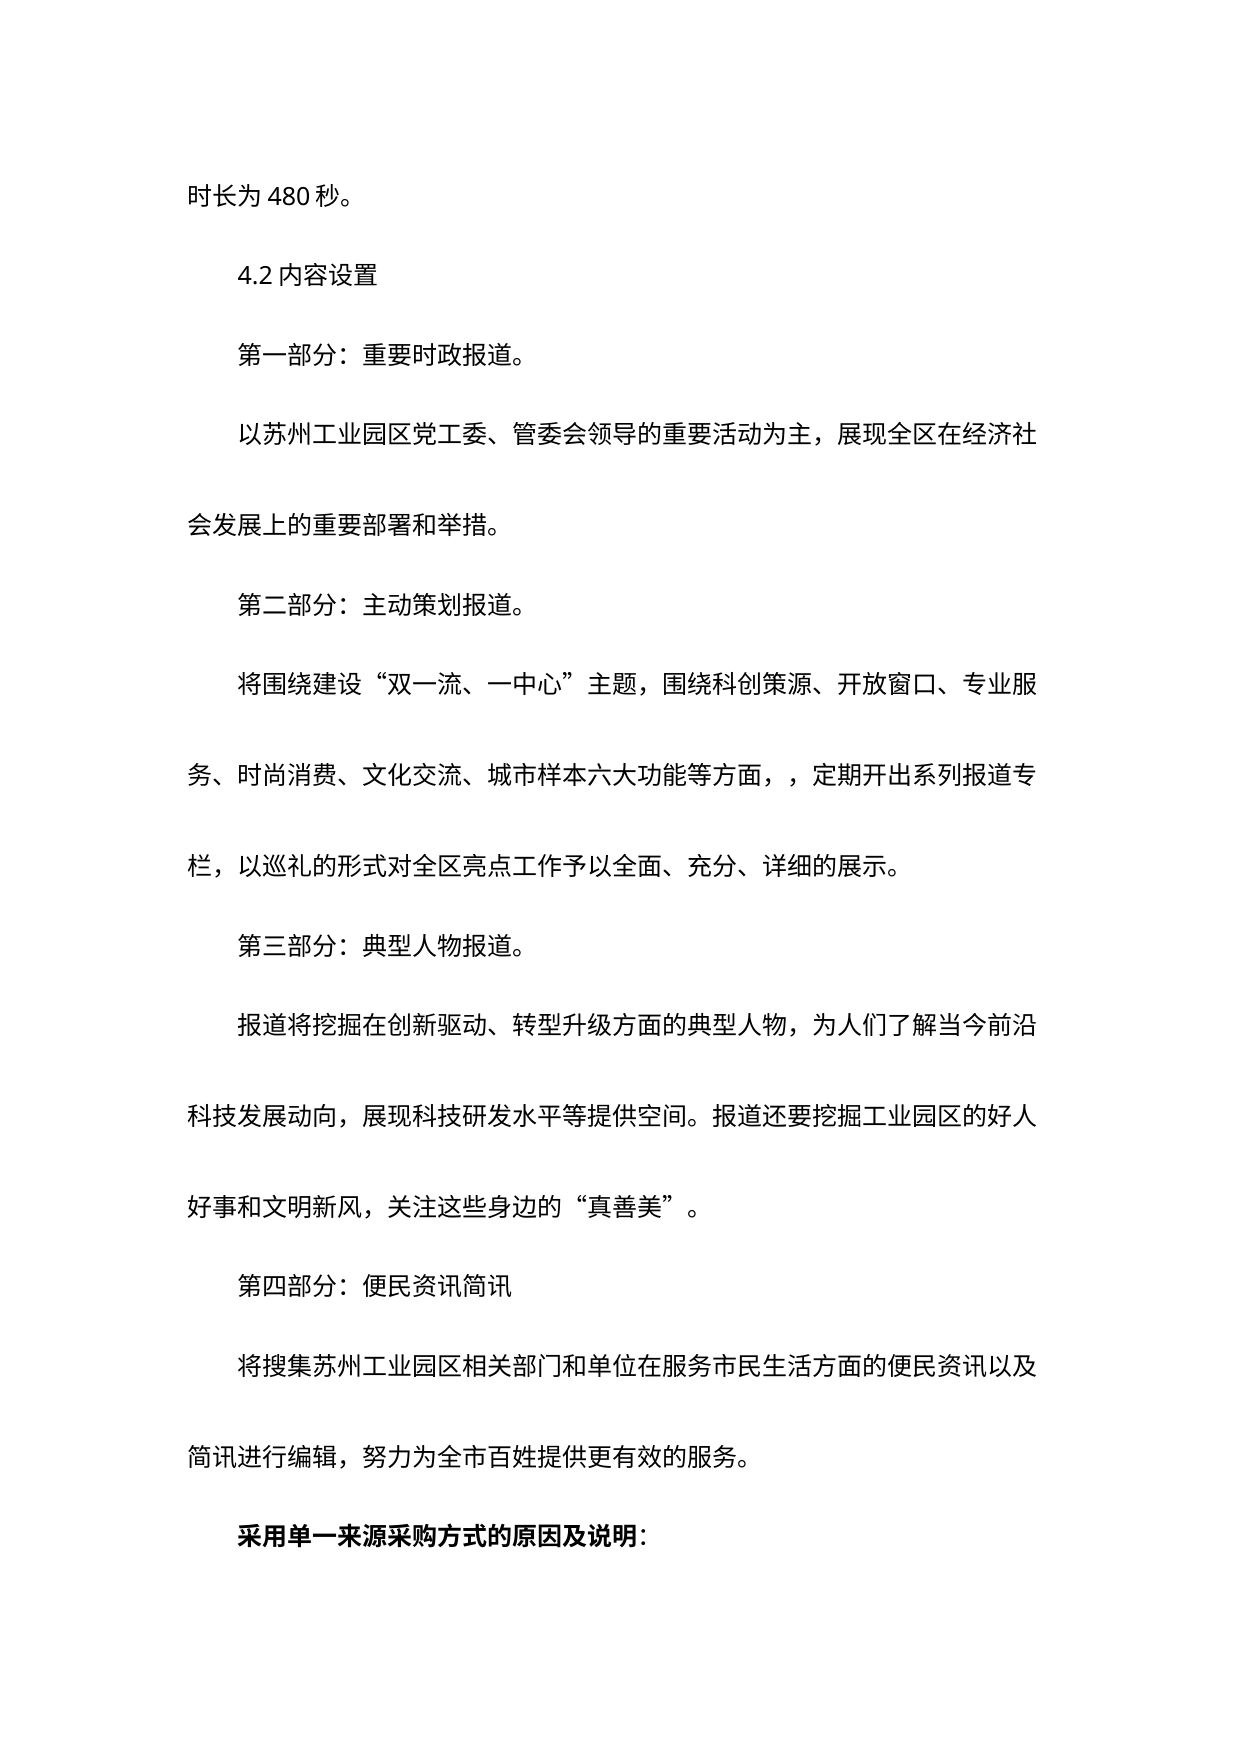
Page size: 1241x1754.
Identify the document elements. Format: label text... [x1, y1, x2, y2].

text 第四部分：便民资讯简讯 [187, 1252, 1053, 1317]
text 将搜集苏州工业园区相关部门和单位在服务市民生活方面的便民资讯以及简讯进行编辑，努力为全市百姓提供更有效的服务。 [187, 1332, 1053, 1488]
text 第三部分：典型人物报道。 [187, 912, 1053, 977]
text 采用单一来源采购方式的原因及说明： [187, 1502, 1053, 1567]
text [187, 162, 1053, 227]
text 报道将挖掘在创新驱动、转型升级方面的典型人物，为人们了解当今前沿科技发展动向，展现科技研发水平等提供空间。报道还要挖掘工业园区的好人好事和文明新风，关注这些身边的“真善美”。 [187, 991, 1053, 1238]
text 第二部分：主动策划报道。 [187, 571, 1053, 636]
text 以苏州工业园区党工委、管委会领导的重要活动为主，展现全区在经济社会发展上的重要部署和举措。 [187, 400, 1053, 556]
text 4.2内容设置 [187, 241, 1053, 306]
text 第一部分：重要时政报道。 [187, 321, 1053, 386]
text 将围绕建设“双一流、一中心”主题，围绕科创策源、开放窗口、专业服务、时尚消费、文化交流、城市样本六大功能等方面，，定期开出系列报道专栏，以巡礼的形式对全区亮点工作予以全面、充分、详细的展示。 [187, 650, 1053, 897]
